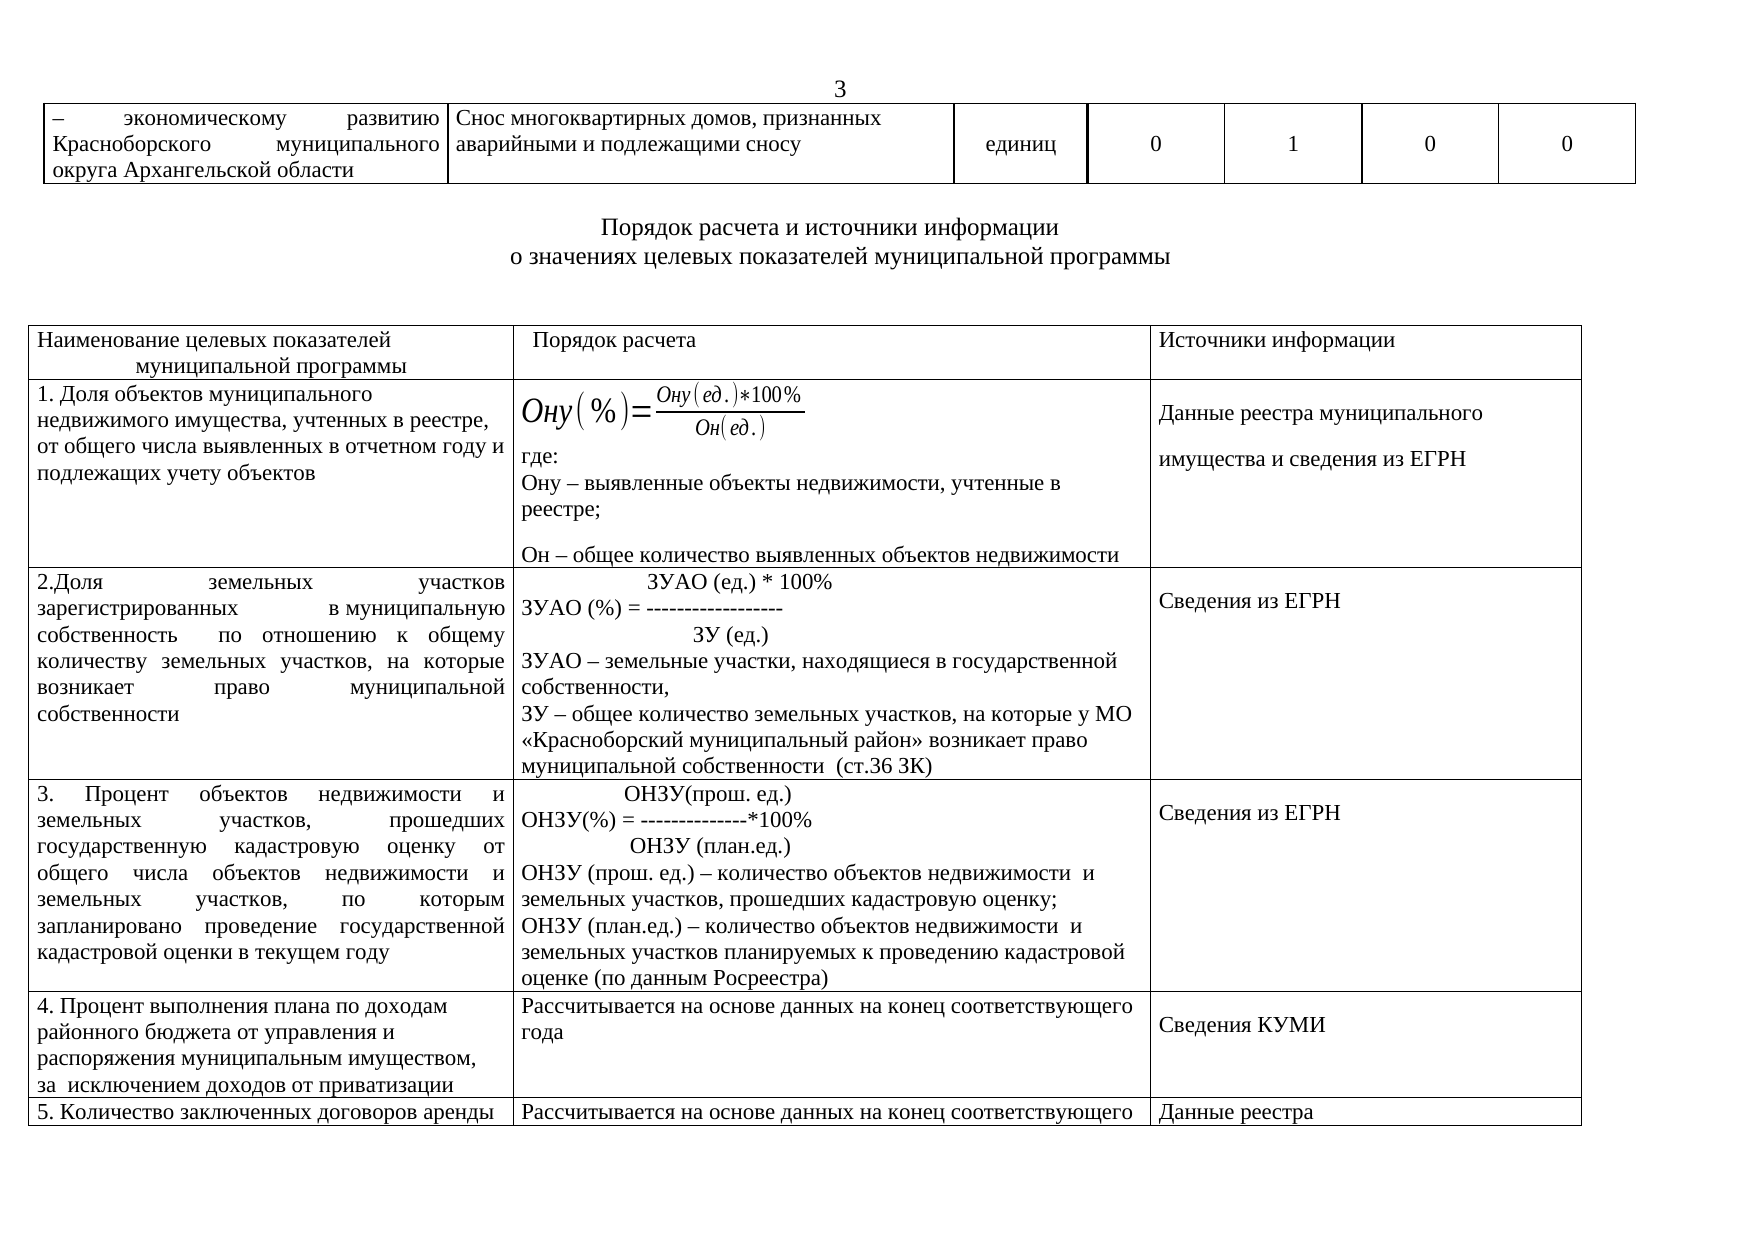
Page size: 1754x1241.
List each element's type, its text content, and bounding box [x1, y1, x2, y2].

table_cell 0 [1499, 104, 1635, 183]
table_cell 4. Процент выполнения плана по доходам районного бюджета от управления и распоряжения муниципальным имуществом, за исключением доходов от приватизации [29, 992, 513, 1097]
table_cell ОНЗУ(прош. ед.) ОНЗУ(%) = --------------*100% ОНЗУ (план.ед.) ОНЗУ (прош. ед.) – количество объектов недвижимости и земельных участков, прошедших кадастровую оценку; ОНЗУ (план.ед.) – количество объектов недвижимости и земельных участков планируемых к проведению кадастровой оценке (по данным Росреестра) [514, 780, 1150, 991]
table_cell где: Ону – выявленные объекты недвижимости, учтенные в реестре; Он – общее количество выявленных объектов недвижимости [514, 380, 1150, 567]
table_cell 2.Доля земельных участков зарегистрированных в муниципальную собственность по отношению к общему количеству земельных участков, на которые возникает право муниципальной собственности [29, 568, 513, 779]
table_cell Данные реестра муниципального имущества и сведения из ЕГРН [1151, 380, 1581, 567]
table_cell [1151, 1098, 1581, 1124]
table_cell Сведения из ЕГРН [1151, 568, 1581, 779]
table_cell Сведения КУМИ [1151, 992, 1581, 1097]
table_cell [45, 104, 447, 183]
table_cell 0 [1363, 104, 1498, 183]
table_cell 3. Процент объектов недвижимости и земельных участков, прошедших государственную кадастровую оценку от общего числа объектов недвижимости и земельных участков, по которым запланировано проведение государственной кадастровой оценки в текущем году [29, 780, 513, 991]
table_header Источники информации [1151, 326, 1581, 379]
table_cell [29, 1098, 513, 1124]
table_cell Сведения из ЕГРН [1151, 780, 1581, 991]
table_cell 0 [1089, 104, 1224, 183]
text о значениях целевых показателей муниципальной программы [44, 241, 1636, 270]
table_cell ЗУАО (ед.) * 100% ЗУАО (%) = ------------------ ЗУ (ед.) ЗУАО – земельные участки, находящиеся в государственной собственности, ЗУ – общее количество земельных участков, на которые у МО «Красноборский муниципальный район» возникает право муниципальной собственности (ст.36 ЗК) [514, 568, 1150, 779]
table_cell 1 [1225, 104, 1361, 183]
text Порядок расчета и источники информации [44, 212, 1636, 241]
table_header Порядок расчета [514, 326, 1150, 379]
table_cell единиц [955, 104, 1086, 183]
table_cell Рассчитывается на основе данных на конец соответствующего года [514, 992, 1150, 1097]
table_cell 1. Доля объектов муниципального недвижимого имущества, учтенных в реестре, от общего числа выявленных в отчетном году и подлежащих учету объектов [29, 380, 513, 567]
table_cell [514, 1098, 1150, 1124]
table_cell Снос многоквартирных домов, признанных аварийными и подлежащими сносу [449, 104, 953, 183]
table_header Наименование целевых показателей муниципальной программы [29, 326, 513, 379]
